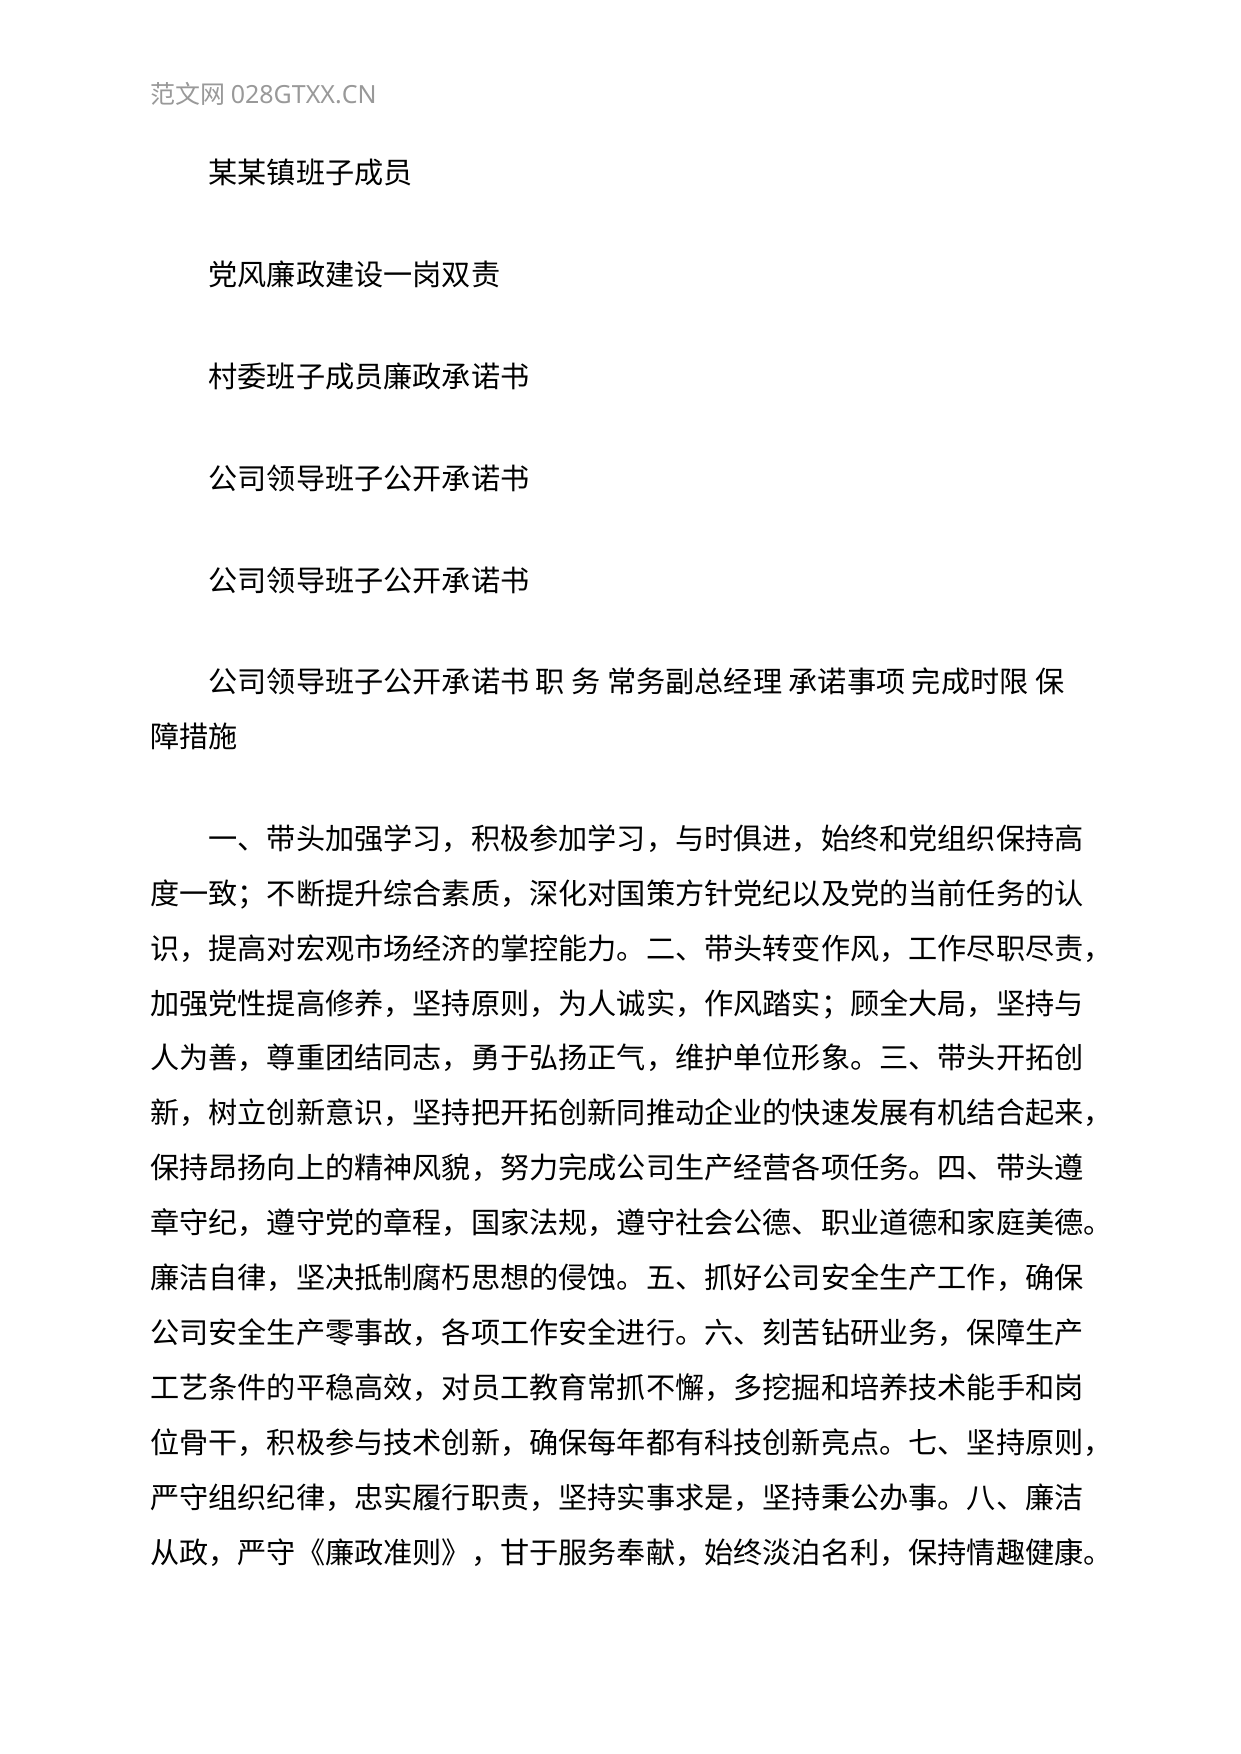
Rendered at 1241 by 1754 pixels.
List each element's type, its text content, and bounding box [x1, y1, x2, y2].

text 公司领导班子公开承诺书 [150, 557, 1090, 599]
text 公司领导班子公开承诺书 职 务 常务副总经理 承诺事项 完成时限 保障措施 [150, 659, 1090, 756]
text 某某镇班子成员 [150, 150, 1090, 192]
text 公司领导班子公开承诺书 [150, 455, 1090, 498]
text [150, 816, 1090, 1571]
text 村委班子成员廉政承诺书 [150, 353, 1090, 396]
text 党风廉政建设一岗双责 [150, 252, 1090, 294]
